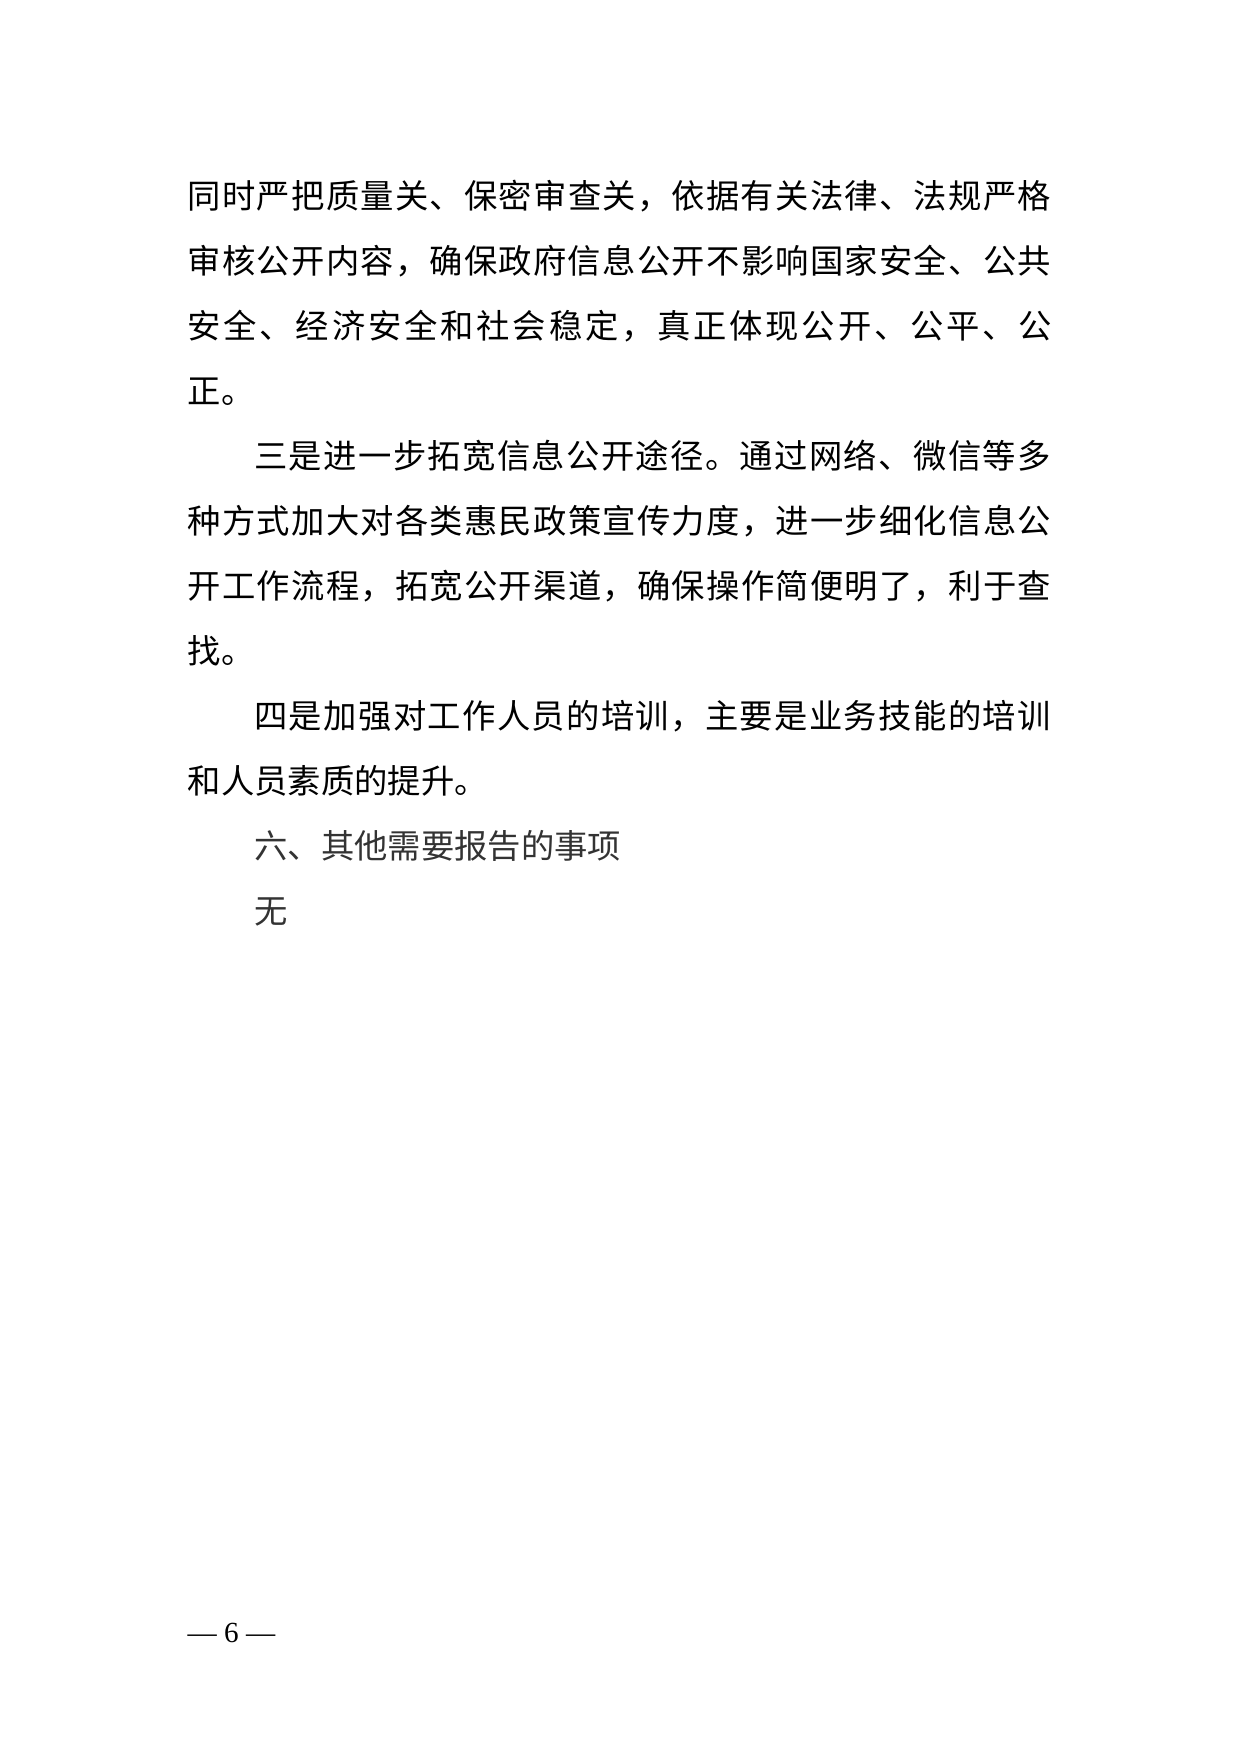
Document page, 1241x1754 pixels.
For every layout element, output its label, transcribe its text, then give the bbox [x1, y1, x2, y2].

text 无 [187, 877, 1053, 942]
text 六、其他需要报告的事项 [187, 812, 1053, 877]
text 四是加强对工作人员的培训，主要是业务技能的培训和人员素质的提升。 [187, 682, 1053, 812]
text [187, 162, 1053, 422]
text 三是进一步拓宽信息公开途径。通过网络、微信等多种方式加大对各类惠民政策宣传力度，进一步细化信息公开工作流程，拓宽公开渠道，确保操作简便明了，利于查找。 [187, 422, 1053, 682]
